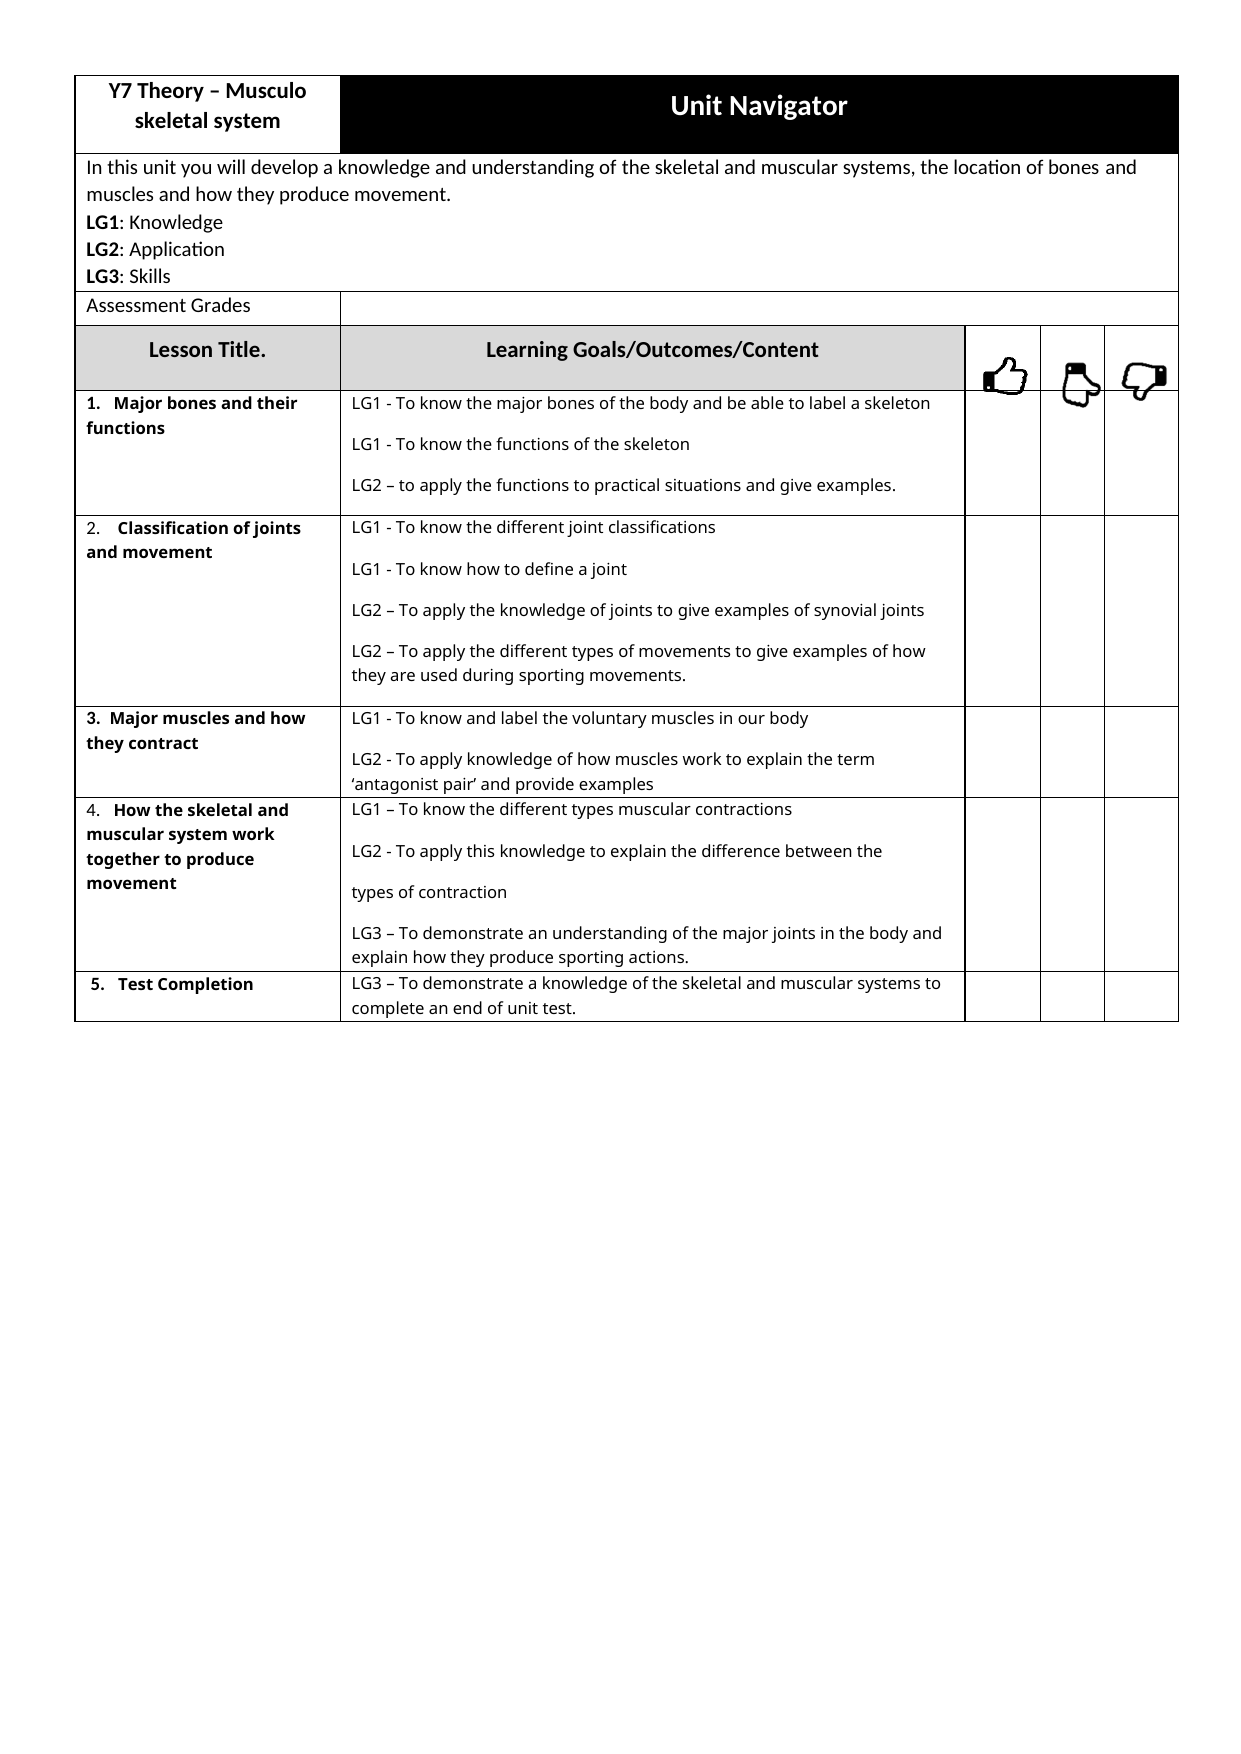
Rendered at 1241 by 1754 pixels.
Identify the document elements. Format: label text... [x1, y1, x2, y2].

table_cell 4. How the skeletal and muscular system work together to produce movement [76, 798, 340, 971]
table_cell Lesson Title. [76, 326, 340, 390]
table_cell LG1 - To know the major bones of the body and be able to label a skeleton LG1 - To know the functions of the skeleton LG2 – to apply the functions to practical situations and give examples. [341, 391, 964, 515]
picture [1119, 362, 1170, 402]
table_cell Assessment Grades [76, 292, 340, 325]
table_cell [966, 516, 1040, 706]
table_cell [1041, 707, 1104, 797]
table_cell [1105, 972, 1178, 1021]
table_cell LG1 - To know and label the voluntary muscles in our body LG2 - To apply knowledge of how muscles work to explain the term ‘antagonist pair’ and provide examples [341, 707, 964, 797]
table_cell [1105, 326, 1178, 390]
table_cell LG1 - To know the different joint classifications LG1 - To know how to define a joint LG2 – To apply the knowledge of joints to give examples of synovial joints LG2 – To apply the different types of movements to give examples of how they are used during sporting movements. [341, 516, 964, 706]
table_cell LG3 – To demonstrate a knowledge of the skeletal and muscular systems to complete an end of unit test. [341, 972, 964, 1021]
table_cell [966, 798, 1040, 971]
table_cell [966, 707, 1040, 797]
table_cell 2. Classification of joints and movement [76, 516, 340, 706]
table_cell [1105, 391, 1178, 515]
table_cell [1105, 798, 1178, 971]
table_cell 5. Test Completion [76, 972, 340, 1021]
table_cell LG1 – To know the different types muscular contractions LG2 - To apply this knowledge to explain the difference between the types of contraction LG3 – To demonstrate an understanding of the major joints in the body and explain how they produce sporting actions. [341, 798, 964, 971]
table_cell [1041, 972, 1104, 1021]
table_cell [1041, 326, 1104, 390]
table_cell [966, 326, 1040, 390]
table_cell In this unit you will develop a knowledge and understanding of the skeletal and muscular systems, the location of bones and muscles and how they produce movement. LG1: Knowledge LG2: Application LG3: Skills [76, 154, 1178, 291]
table_header Unit Navigator [341, 76, 1178, 153]
table_cell [341, 292, 1178, 325]
table_cell [1105, 707, 1178, 797]
table_cell [1105, 516, 1178, 706]
table_header Y7 Theory – Musculo skeletal system [76, 76, 340, 153]
table_cell 3. Major muscles and how they contract [76, 707, 340, 797]
table_cell [1041, 798, 1104, 971]
table_cell [1041, 391, 1104, 515]
table_cell [966, 391, 1040, 515]
table_cell 1. Major bones and their functions [76, 391, 340, 515]
table_cell [966, 972, 1040, 1021]
table_cell [1041, 516, 1104, 706]
table_cell Learning Goals/Outcomes/Content [341, 326, 964, 390]
picture [979, 355, 1031, 396]
picture [1062, 360, 1102, 410]
